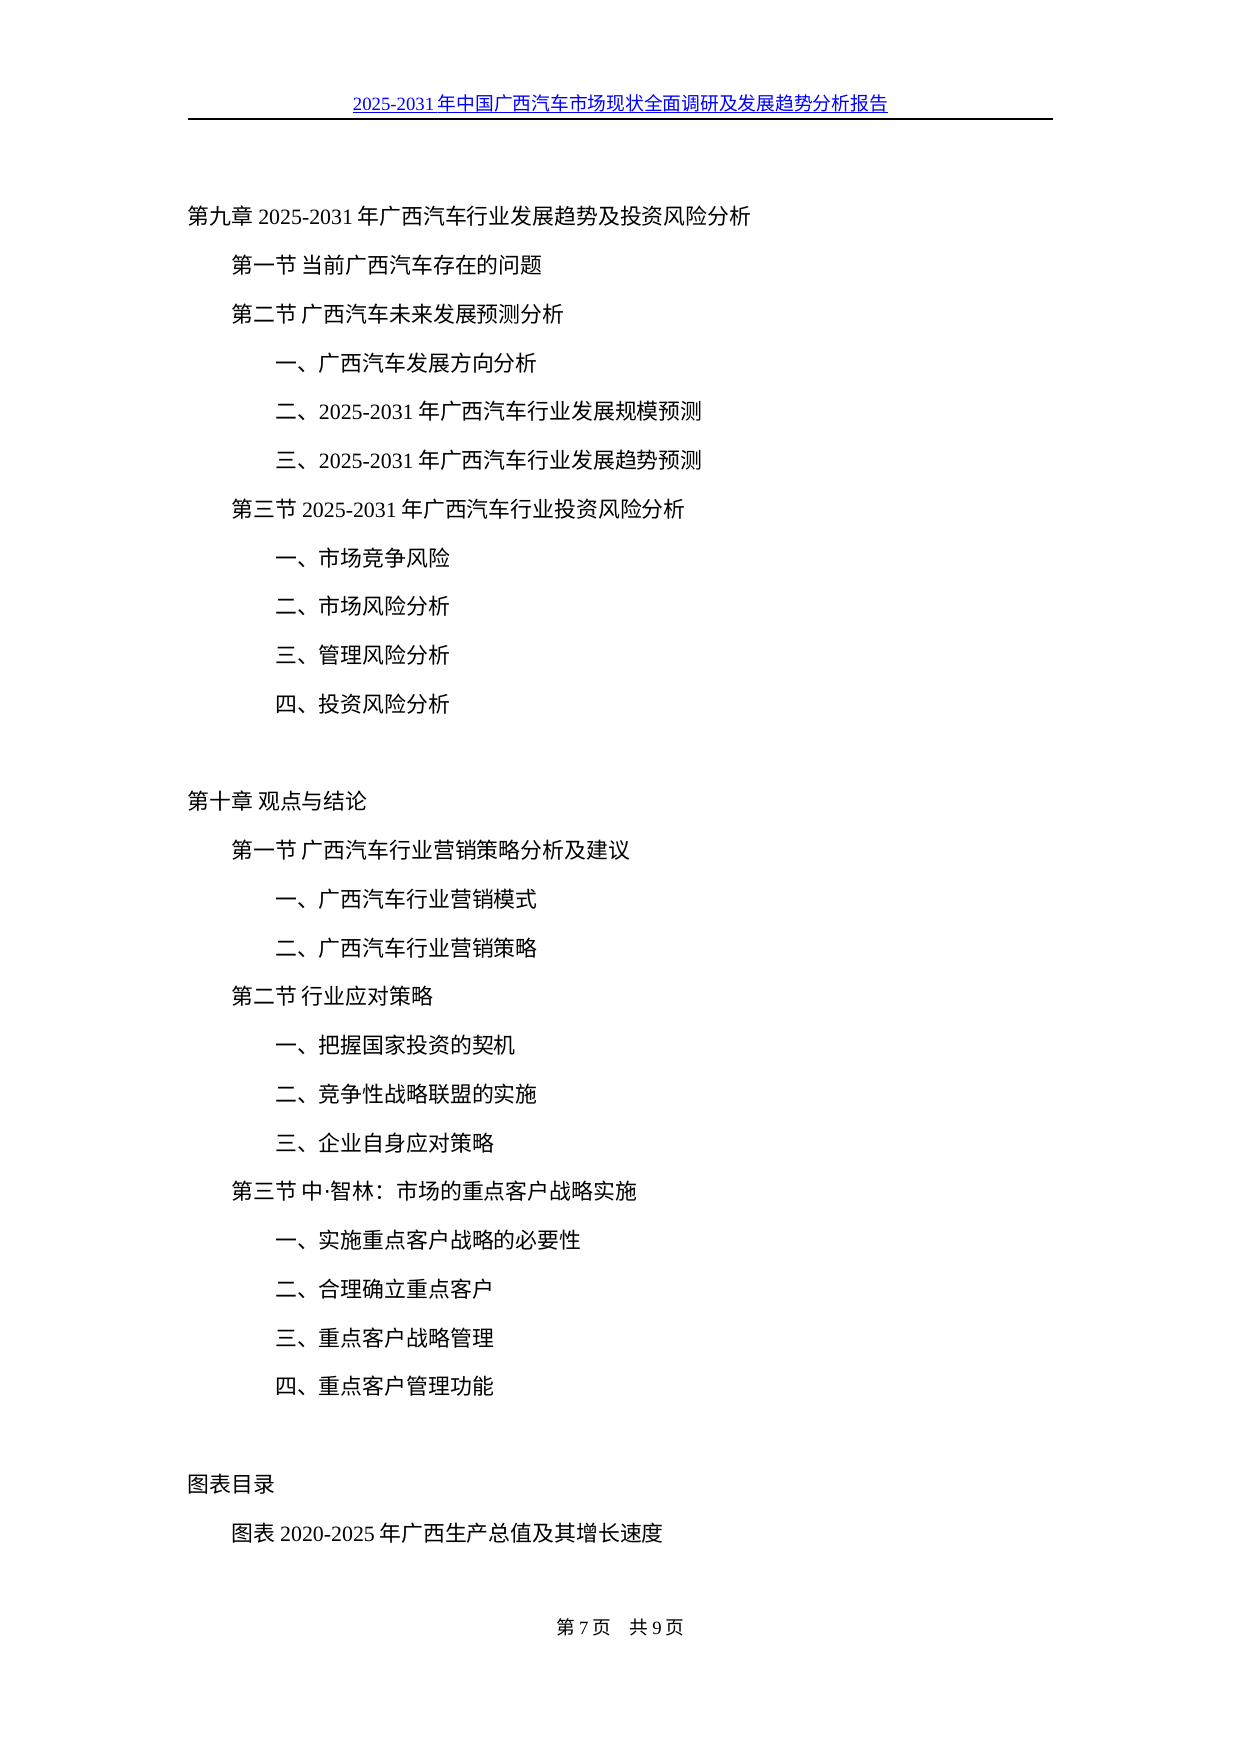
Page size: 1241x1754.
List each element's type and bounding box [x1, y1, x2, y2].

text [187, 150, 1053, 1548]
